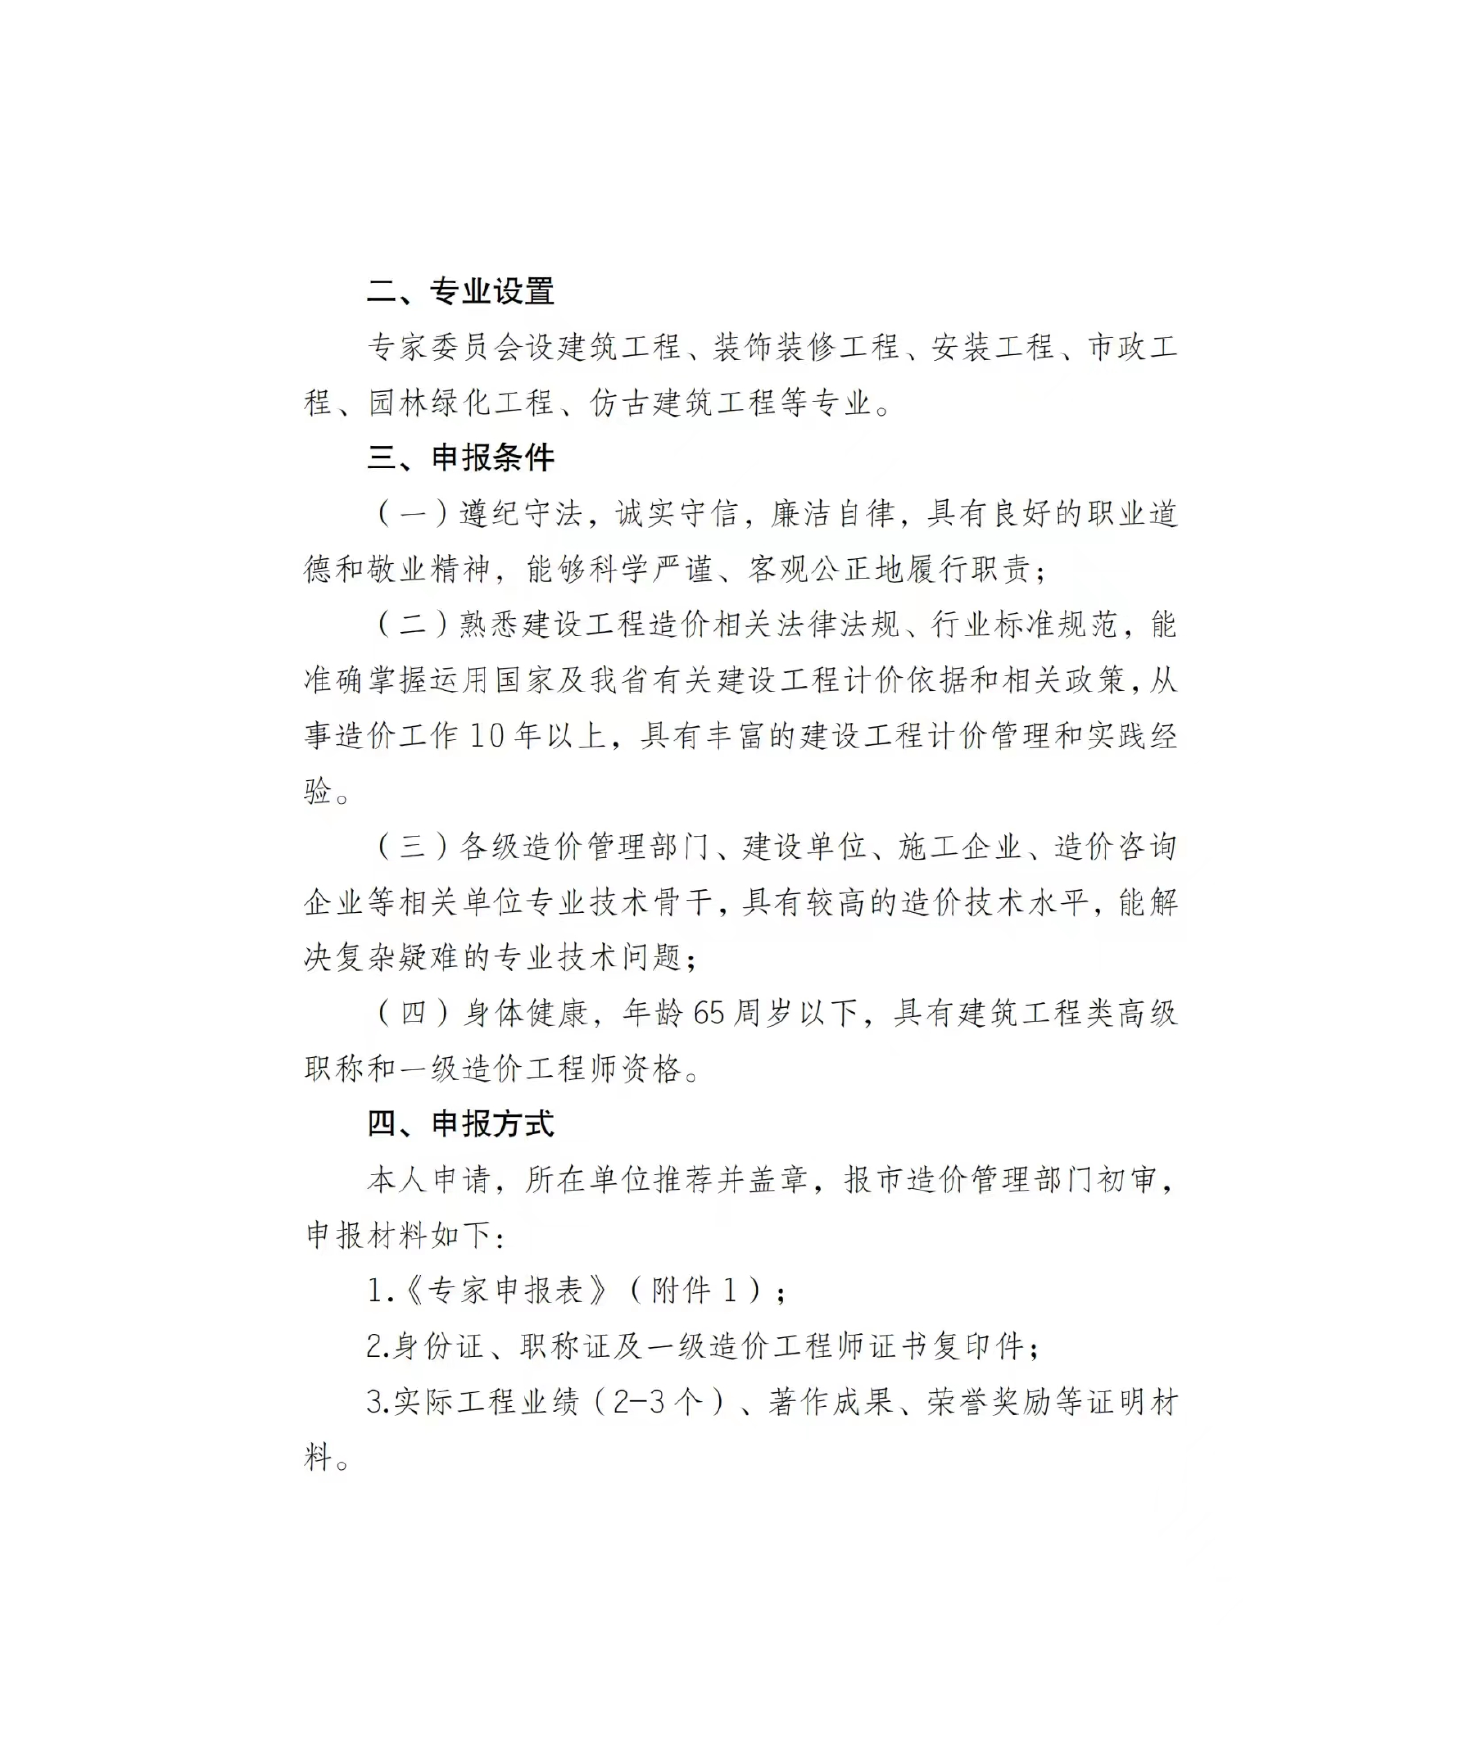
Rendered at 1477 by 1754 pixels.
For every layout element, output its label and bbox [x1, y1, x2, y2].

picture [218, 88, 1259, 1665]
